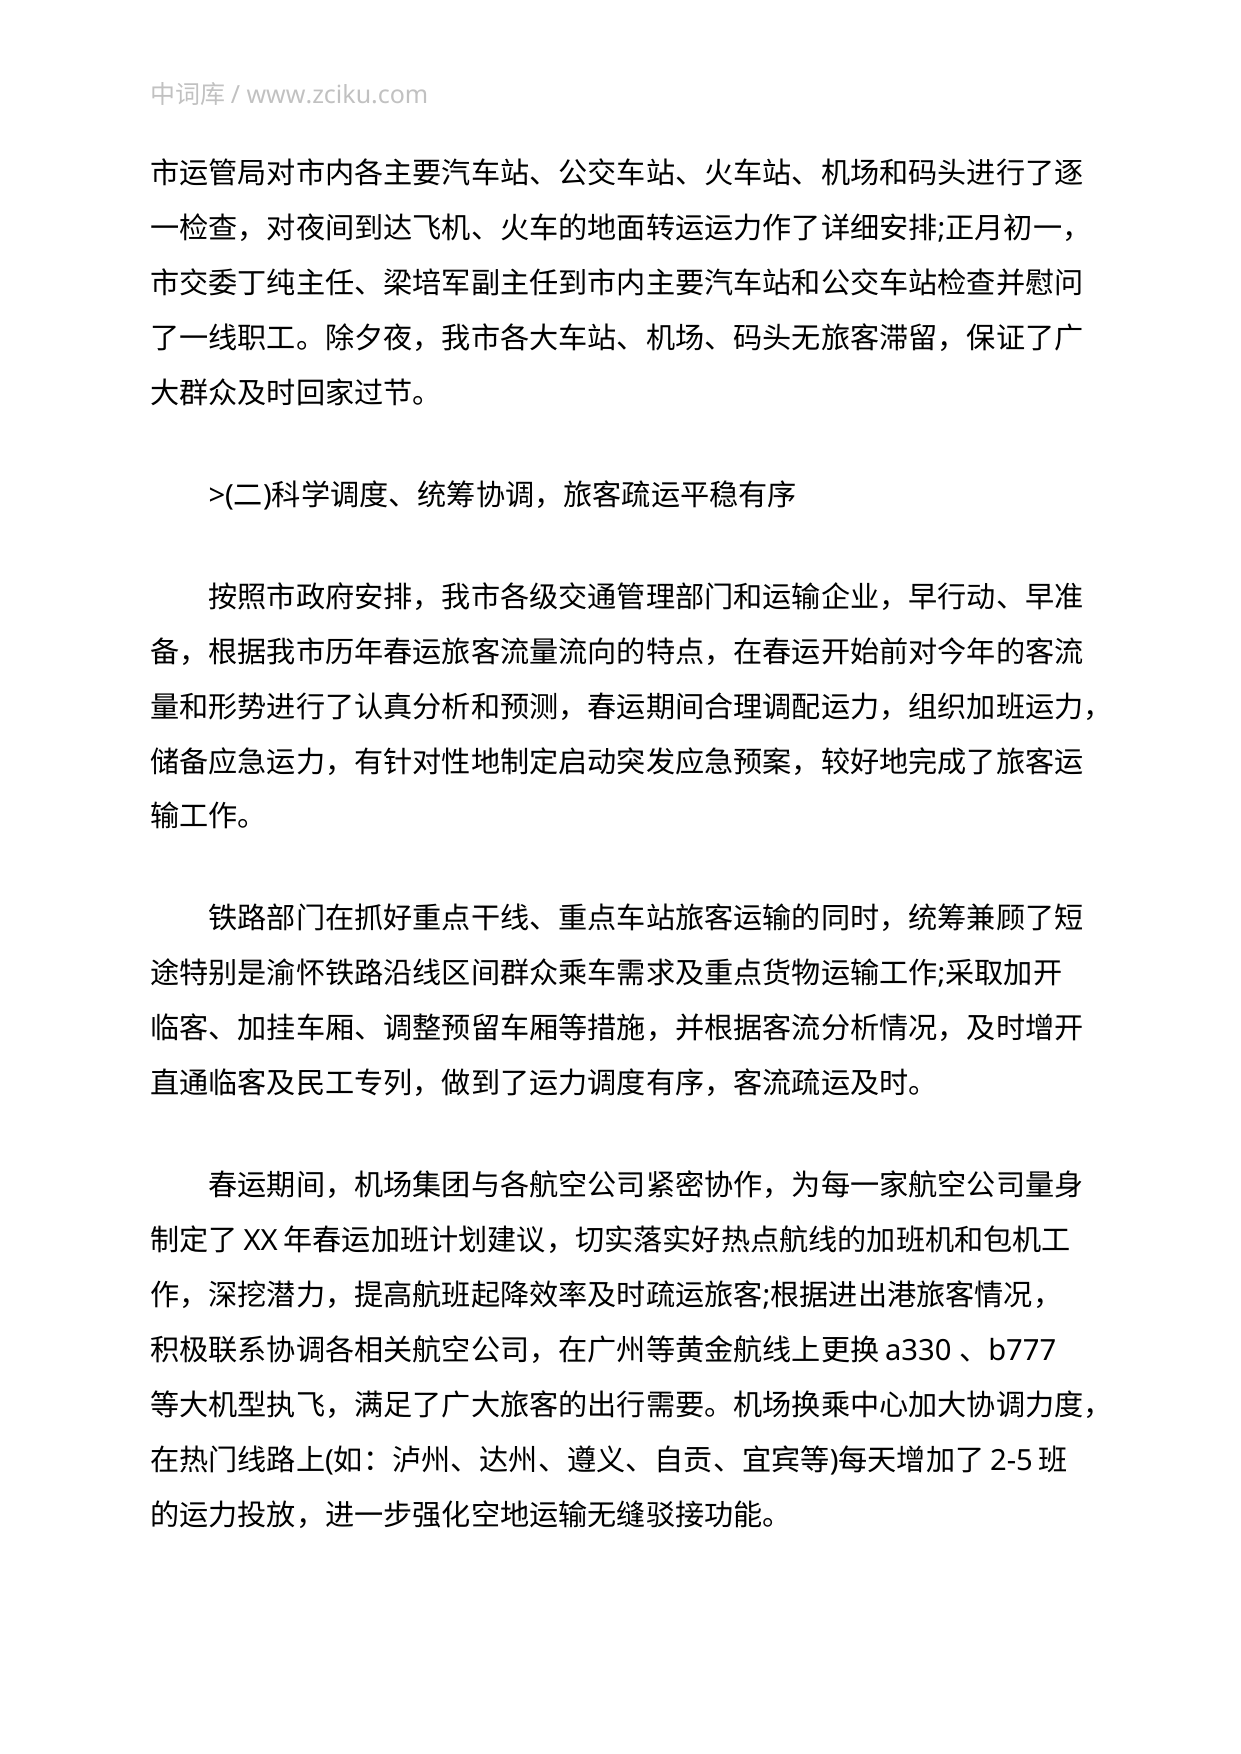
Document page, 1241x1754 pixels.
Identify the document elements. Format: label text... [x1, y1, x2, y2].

text 春运期间，机场集团与各航空公司紧密协作，为每一家航空公司量身制定了XX年春运加班计划建议，切实落实好热点航线的加班机和包机工作，深挖潜力，提高航班起降效率及时疏运旅客;根据进出港旅客情况，积极联系协调各相关航空公司，在广州等黄金航线上更换a330 、b777等大机型执飞，满足了广大旅客的出行需要。机场换乘中心加大协调力度，在热门线路上(如：泸州、达州、遵义、自贡、宜宾等)每天增加了2-5班的运力投放，进一步强化空地运输无缝驳接功能。 [150, 1161, 1090, 1533]
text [150, 150, 1090, 412]
text 按照市政府安排，我市各级交通管理部门和运输企业，早行动、早准备，根据我市历年春运旅客流量流向的特点，在春运开始前对今年的客流量和形势进行了认真分析和预测，春运期间合理调配运力，组织加班运力，储备应急运力，有针对性地制定启动突发应急预案，较好地完成了旅客运输工作。 [150, 573, 1090, 835]
text >(二)科学调度、统筹协调，旅客疏运平稳有序 [150, 471, 1090, 514]
text 铁路部门在抓好重点干线、重点车站旅客运输的同时，统筹兼顾了短途特别是渝怀铁路沿线区间群众乘车需求及重点货物运输工作;采取加开临客、加挂车厢、调整预留车厢等措施，并根据客流分析情况，及时增开直通临客及民工专列，做到了运力调度有序，客流疏运及时。 [150, 895, 1090, 1102]
